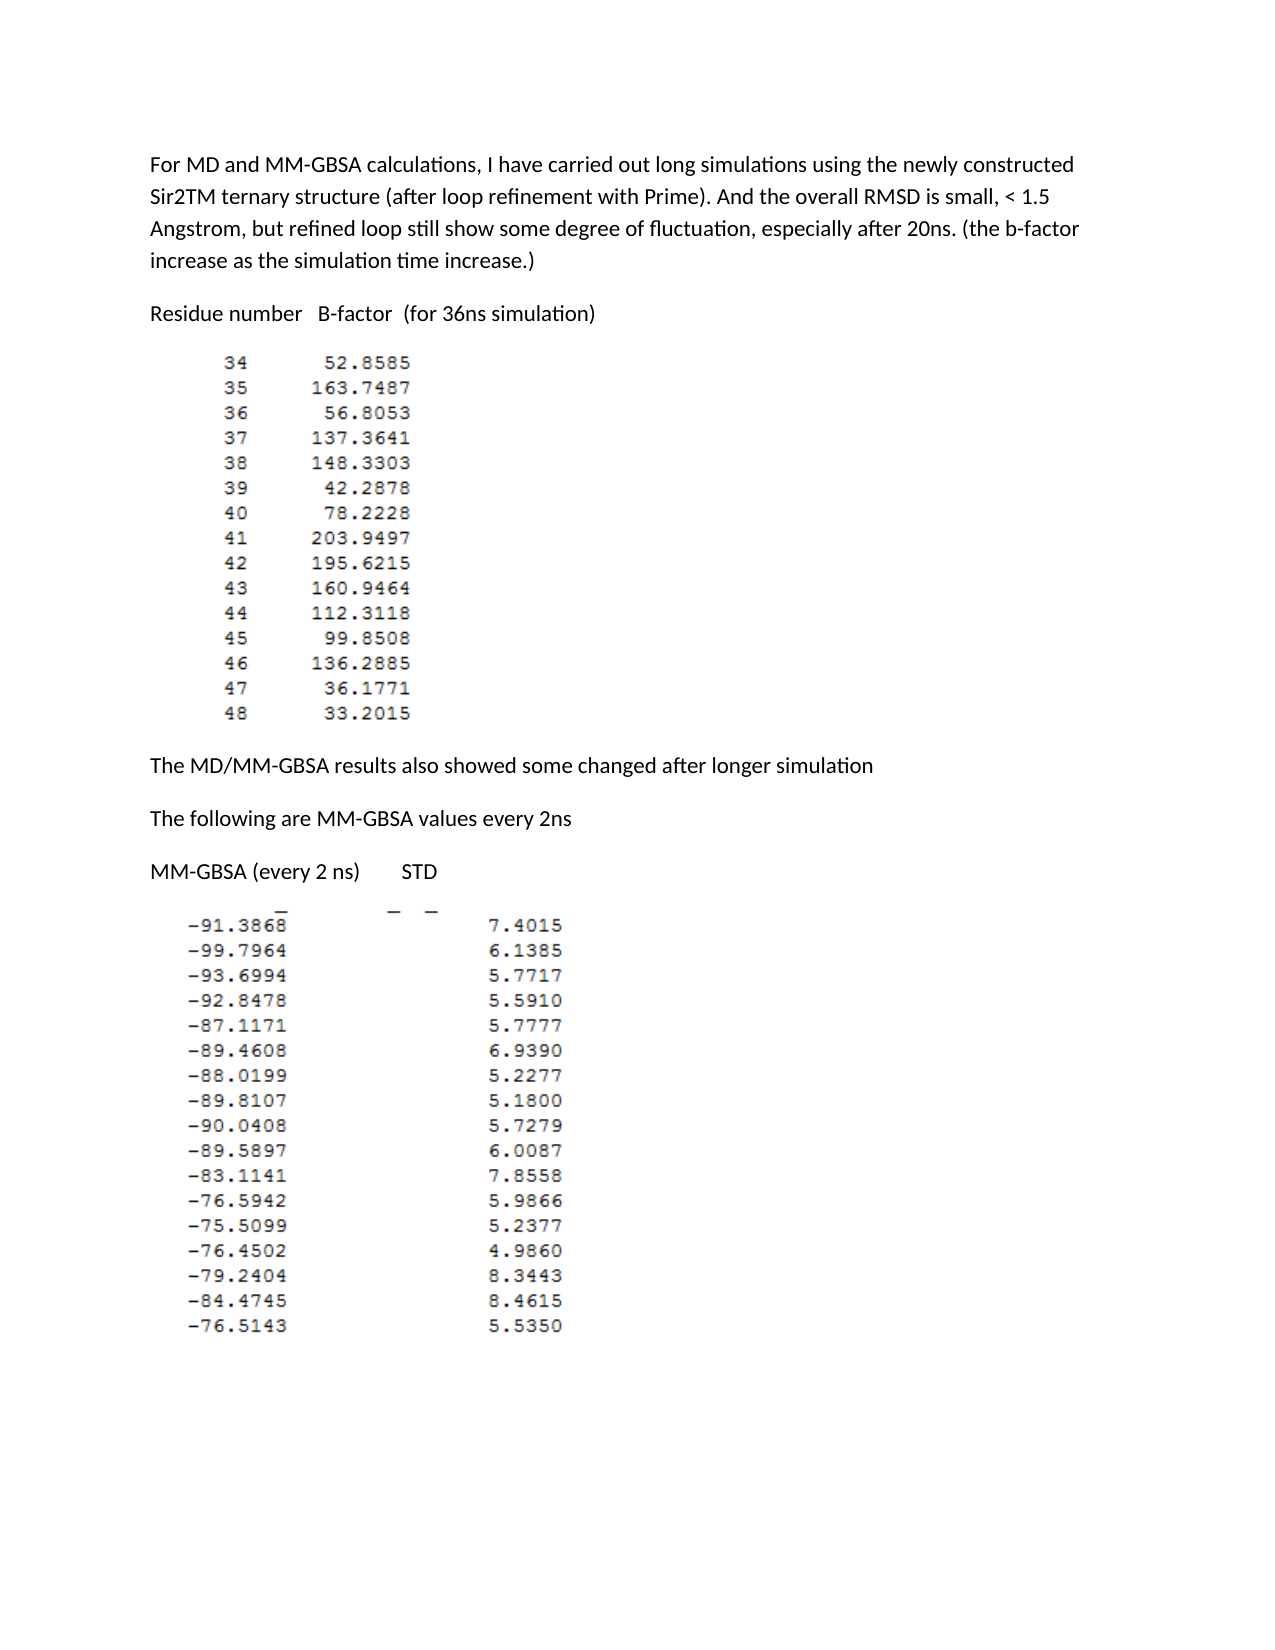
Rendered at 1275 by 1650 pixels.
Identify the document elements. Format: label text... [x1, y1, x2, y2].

text The following are MM-GBSA values every 2ns [150, 804, 1125, 832]
text Residue number B-factor (for 36ns simulation) [150, 299, 1125, 328]
text The MD/MM-GBSA results also showed some changed after longer simulation [150, 751, 1125, 779]
picture [150, 910, 621, 1340]
text MM-GBSA (every 2 ns) STD [150, 857, 1125, 885]
text For MD and MM-GBSA calculations, I have carried out long simulations using the newly constructed Sir2TM ternary structure (after loop refinement with Prime). And the overall RMSD is small, < 1.5 Angstrom, but refined loop still show some degree of fluctuation, especially after 20ns. (the b-factor increase as the simulation time increase.) [150, 150, 1125, 274]
picture [150, 352, 477, 726]
